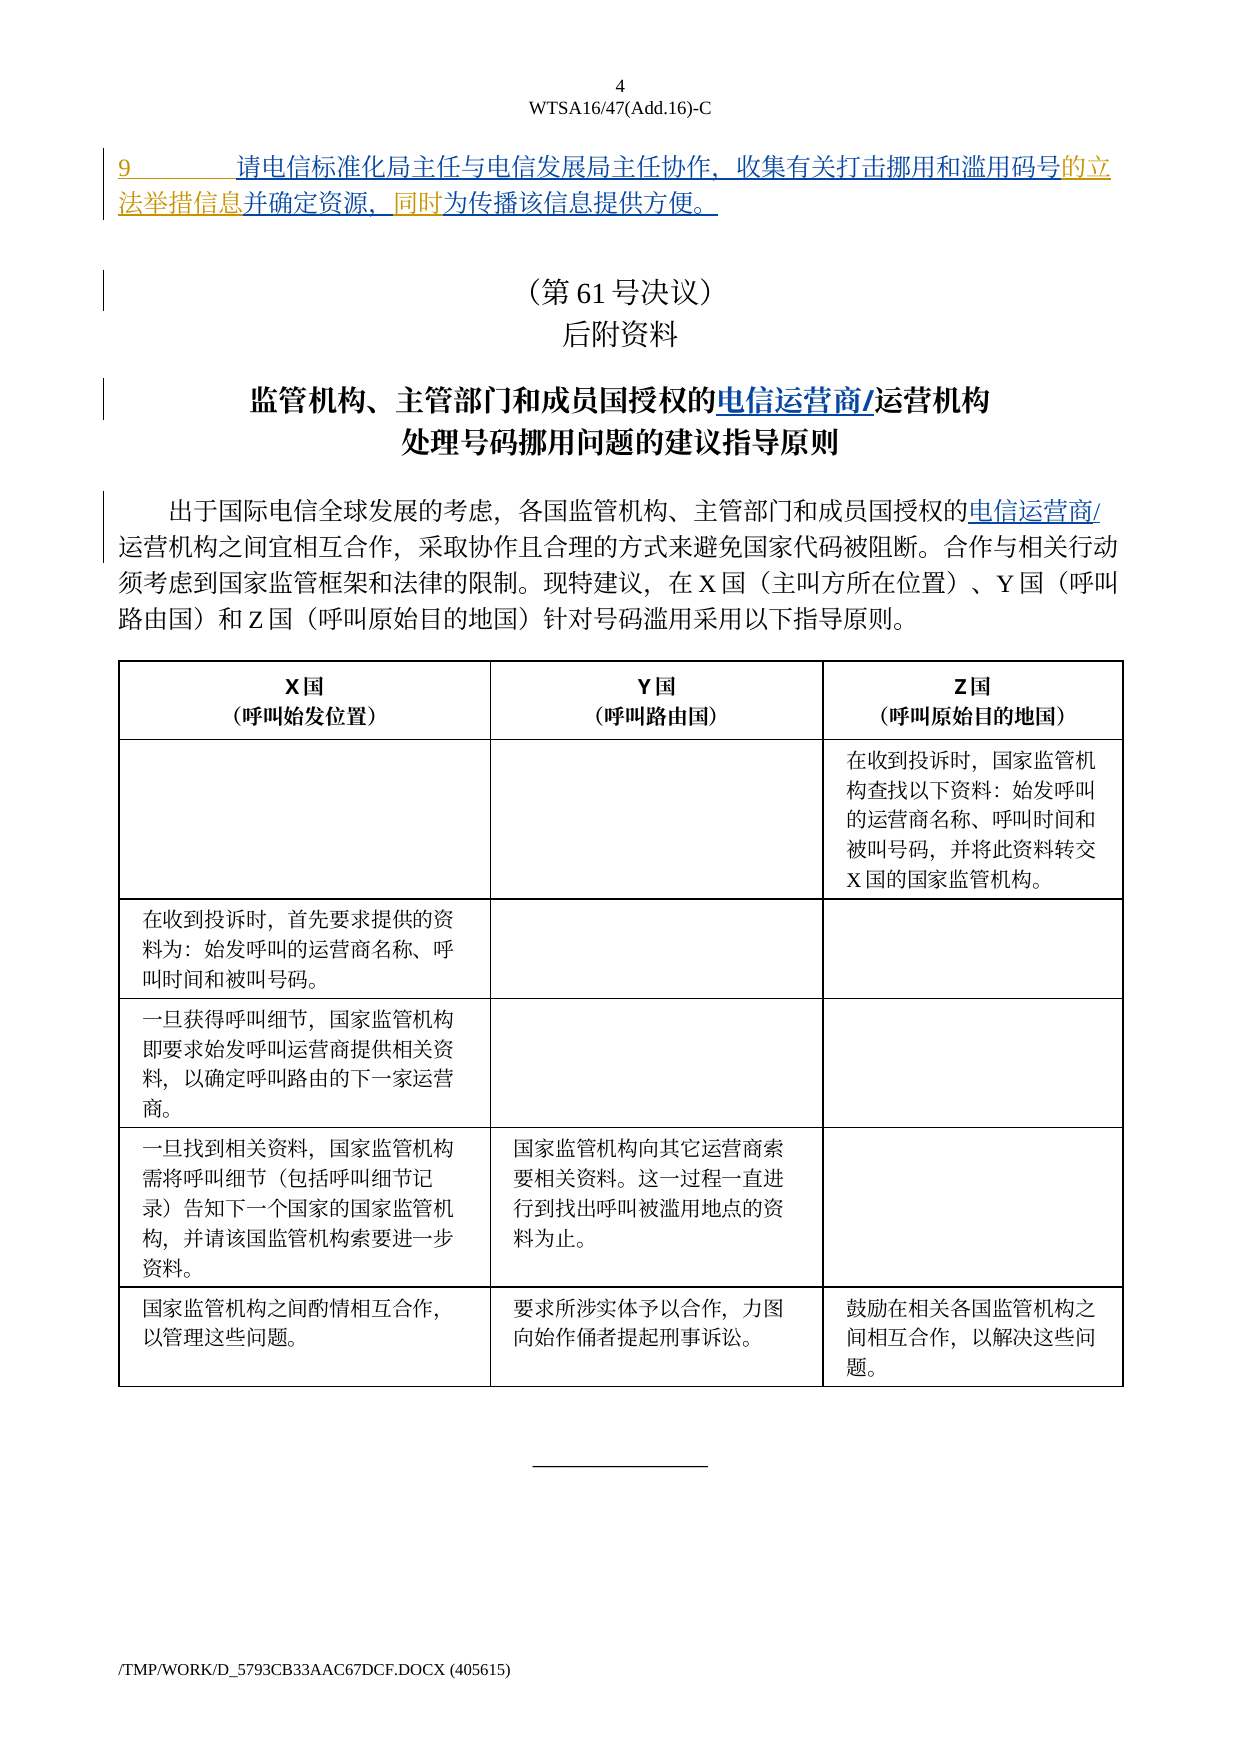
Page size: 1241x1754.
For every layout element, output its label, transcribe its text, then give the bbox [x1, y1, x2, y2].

table_cell [824, 900, 1122, 997]
table_cell [491, 740, 822, 898]
table_header X国 （呼叫始发位置） [120, 662, 490, 738]
table_cell 要求所涉实体予以合作，力图向始作俑者提起刑事诉讼。 [491, 1288, 822, 1386]
table_header Z国 （呼叫原始目的地国） [824, 662, 1122, 738]
text ______________ [118, 1441, 1122, 1470]
table_cell 鼓励在相关各国监管机构之间相互合作，以解决这些问题。 [824, 1288, 1122, 1386]
table_cell 一旦获得呼叫细节，国家监管机构即要求始发呼叫运营商提供相关资料，以确定呼叫路由的下一家运营商。 [120, 999, 490, 1127]
table_cell 在收到投诉时，首先要求提供的资料为：始发呼叫的运营商名称、呼叫时间和被叫号码。 [120, 900, 490, 997]
table_header Y国 （呼叫路由国） [491, 662, 822, 738]
text （第61号决议） 后附资料 [118, 269, 1122, 353]
table_cell [824, 999, 1122, 1127]
title 出于国际电信全球发展的考虑，各国监管机构、主管部门和成员国授权的运营机构之间宜相互合作，采取协作且合理的方式来避免国家代码被阻断。合作与相关行动须考虑到国家监管框架和法律的限制。现特建议，在X国（主叫方所在位置）、Y国（呼叫路由国）和Z国（呼叫原始目的地国）针对号码滥用采用以下指导原则。 [118, 491, 1122, 635]
table_cell [491, 900, 822, 997]
title 监管机构、主管部门和成员国授权的运营机构 处理号码挪用问题的建议指导原则 [118, 378, 1122, 462]
table_cell 国家监管机构向其它运营商索要相关资料。这一过程一直进行到找出呼叫被滥用地点的资料为止。 [491, 1128, 822, 1286]
table_cell [120, 740, 490, 898]
table_cell 在收到投诉时，国家监管机构查找以下资料：始发呼叫的运营商名称、呼叫时间和被叫号码，并将此资料转交X国的国家监管机构。 [824, 740, 1122, 898]
table_cell 国家监管机构之间酌情相互合作，以管理这些问题。 [120, 1288, 490, 1386]
table_cell [824, 1128, 1122, 1286]
table_cell 一旦找到相关资料，国家监管机构需将呼叫细节（包括呼叫细节记录）告知下一个国家的国家监管机构，并请该国监管机构索要进一步资料。 [120, 1128, 490, 1286]
table_cell [491, 999, 822, 1127]
